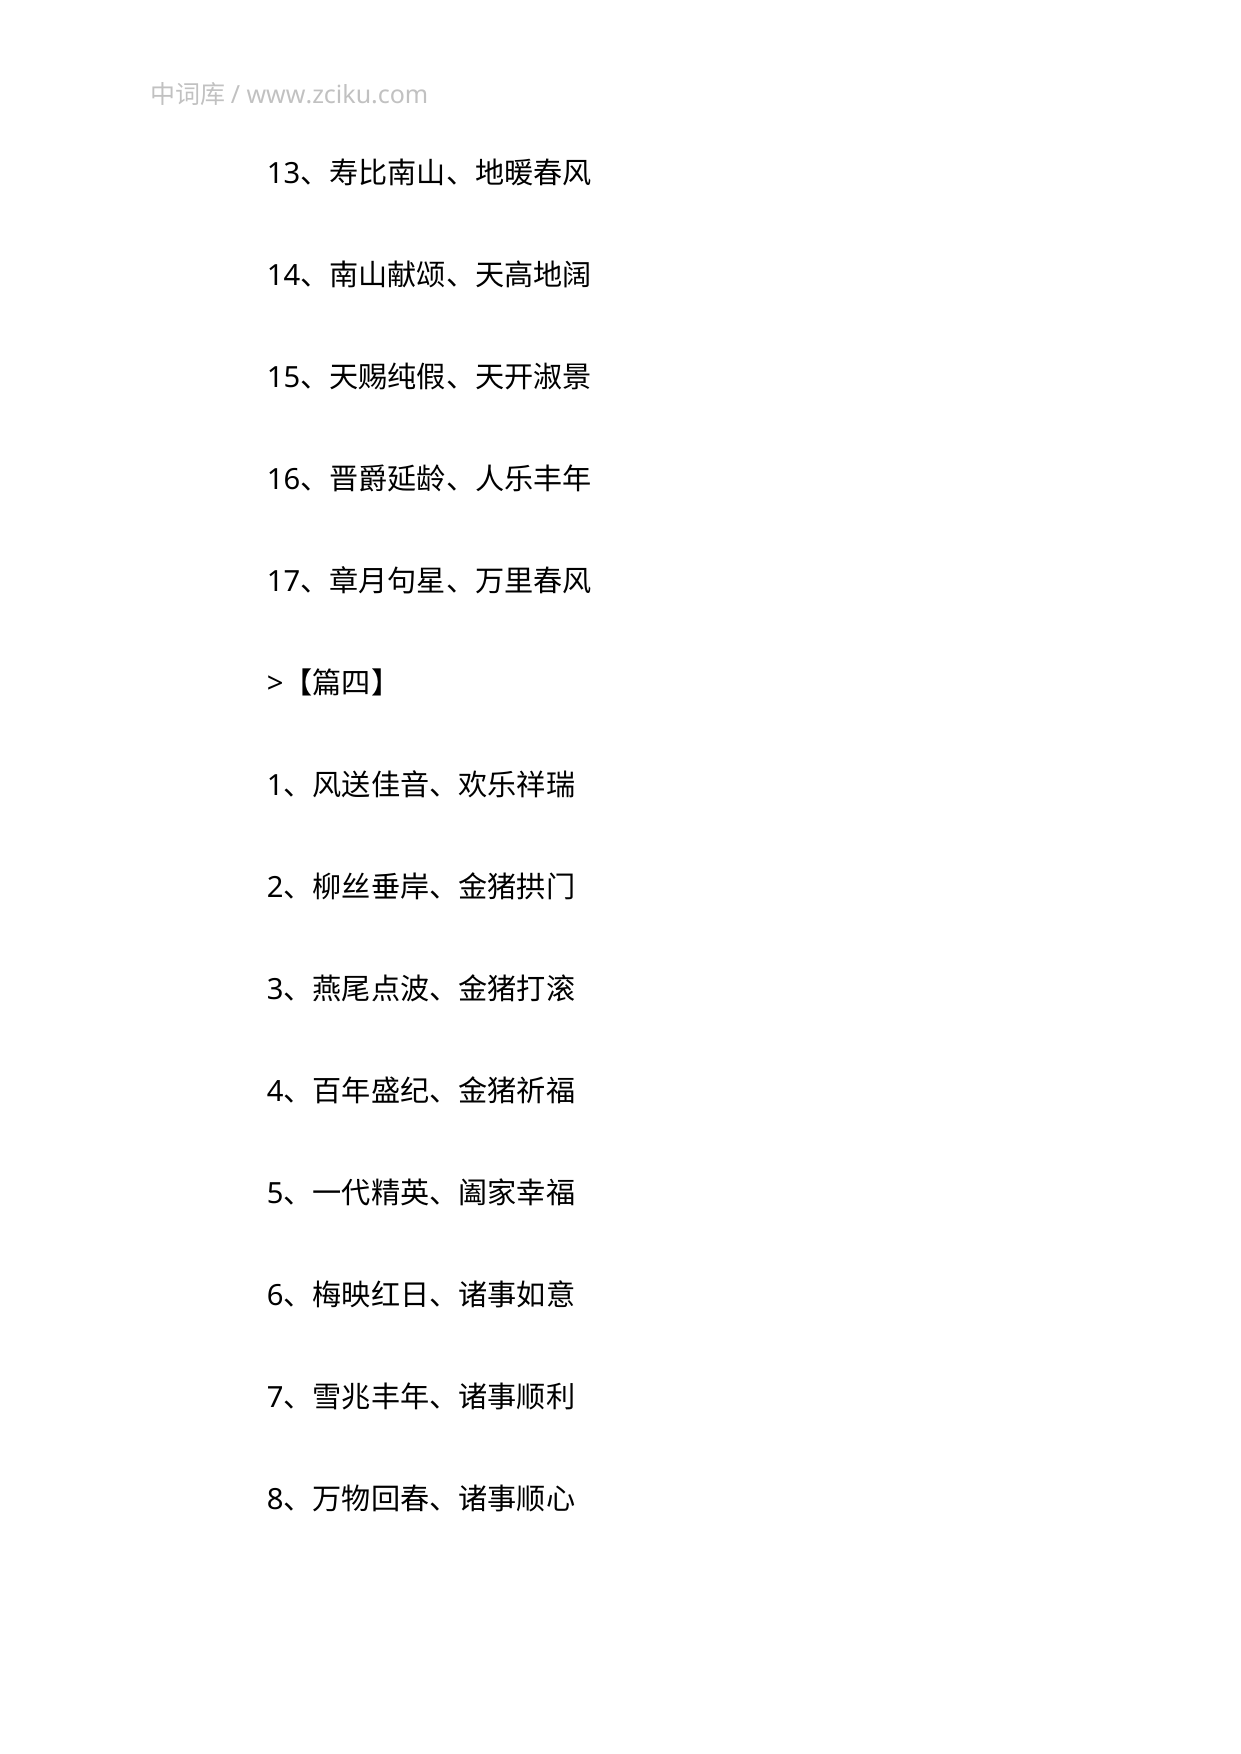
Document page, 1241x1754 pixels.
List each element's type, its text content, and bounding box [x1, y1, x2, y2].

text 2、柳丝垂岸、金猪拱门 [150, 864, 1090, 906]
text 6、梅映红日、诸事如意 [150, 1272, 1090, 1314]
text 1、风送佳音、欢乐祥瑞 [150, 762, 1090, 804]
text 4、百年盛纪、金猪祈福 [150, 1068, 1090, 1110]
text 7、雪兆丰年、诸事顺利 [150, 1374, 1090, 1416]
text 3、燕尾点波、金猪打滚 [150, 966, 1090, 1008]
text 16、晋爵延龄、人乐丰年 [150, 456, 1090, 498]
text 8、万物回春、诸事顺心 [150, 1476, 1090, 1518]
text 13、寿比南山、地暖春风 [150, 150, 1090, 192]
text 5、一代精英、阖家幸福 [150, 1170, 1090, 1212]
text >【篇四】 [150, 660, 1090, 702]
text 15、天赐纯假、天开淑景 [150, 354, 1090, 396]
text 17、章月句星、万里春风 [150, 558, 1090, 600]
text 14、南山献颂、天高地阔 [150, 252, 1090, 294]
